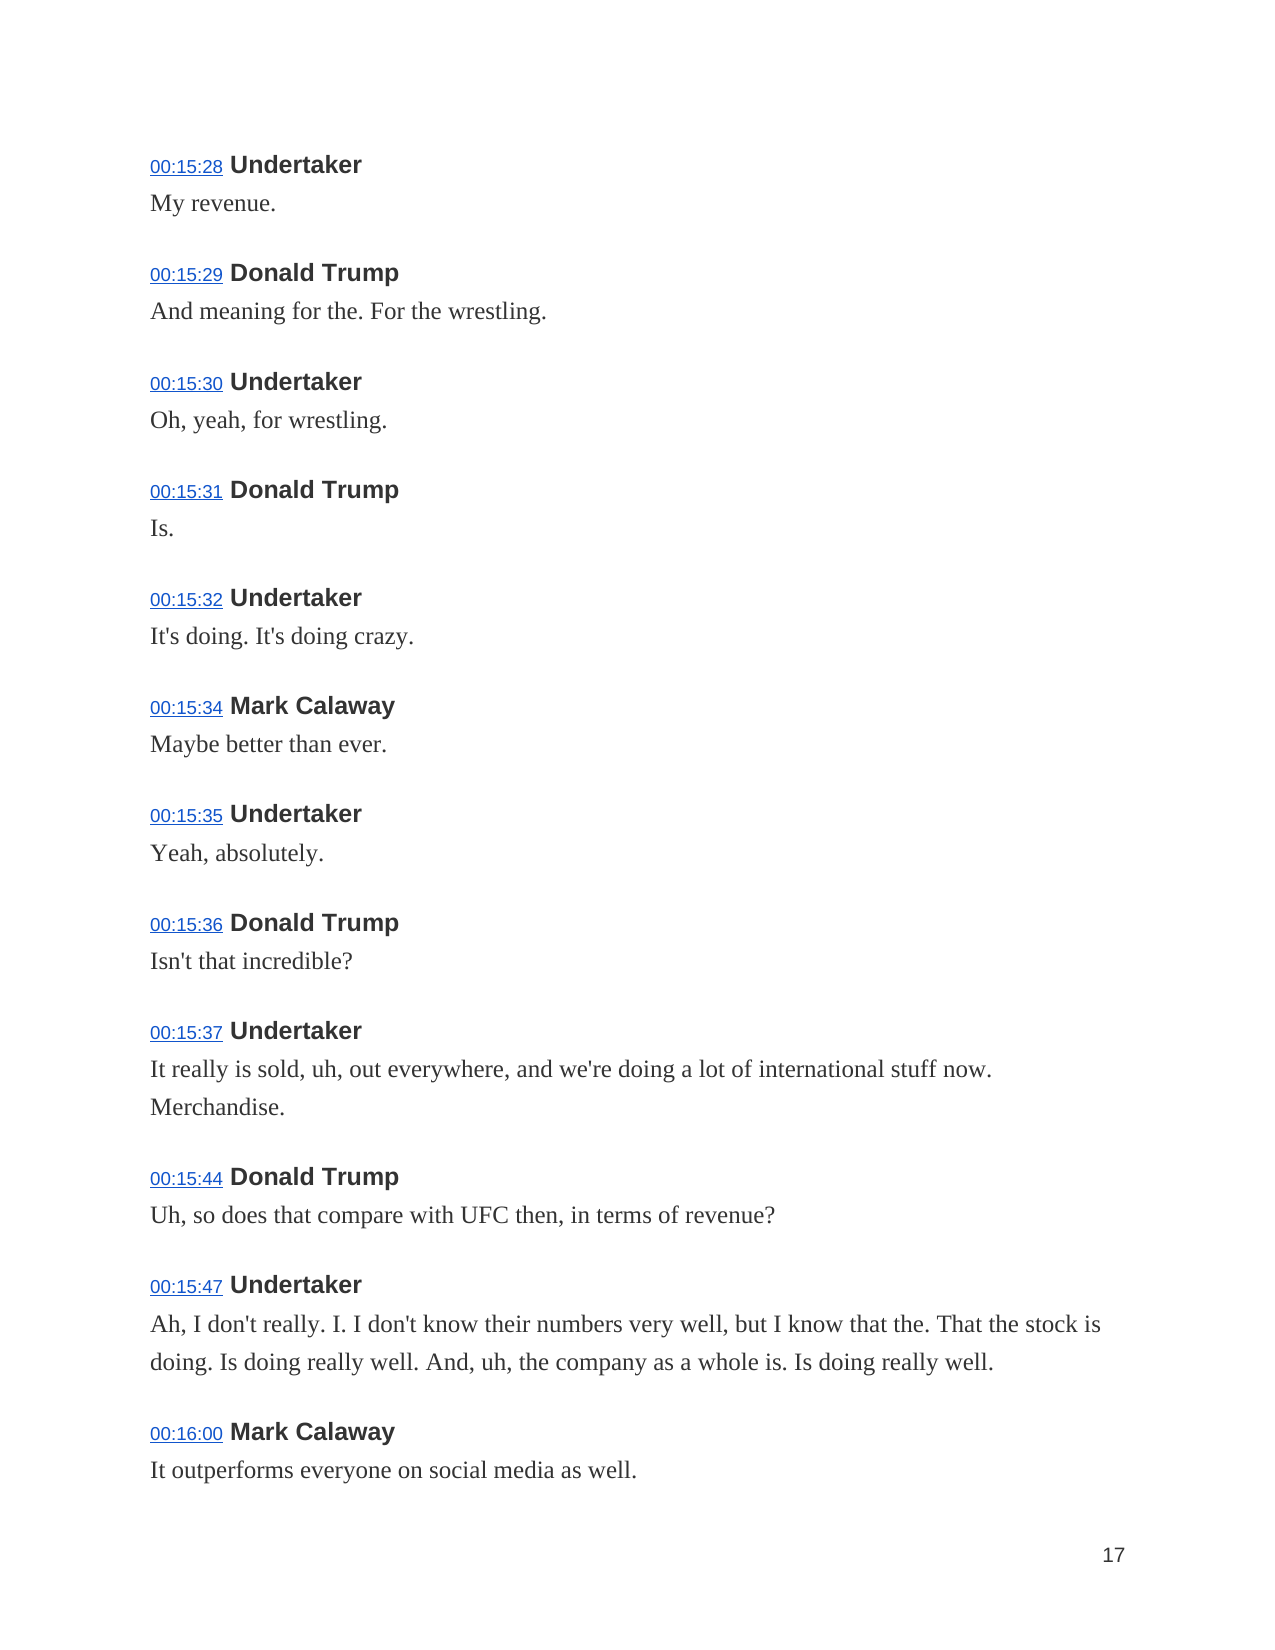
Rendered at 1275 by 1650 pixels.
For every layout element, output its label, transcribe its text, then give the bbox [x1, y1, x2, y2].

text 00:15:47 Undertaker [150, 1271, 1125, 1299]
text 00:15:35 Undertaker [150, 799, 1125, 828]
text Maybe better than ever. [150, 729, 1125, 758]
text 00:15:31 Donald Trump [150, 475, 1125, 503]
text Is. [150, 513, 1125, 542]
text Yeah, absolutely. [150, 838, 1125, 866]
text My revenue. [150, 188, 1125, 217]
text Uh, so does that compare with UFC then, in terms of revenue? [150, 1201, 1125, 1229]
text 00:15:36 Donald Trump [150, 908, 1125, 936]
text 00:15:34 Mark Calaway [150, 691, 1125, 720]
text Isn't that incredible? [150, 946, 1125, 974]
text Oh, yeah, for wrestling. [150, 405, 1125, 433]
text 00:15:32 Undertaker [150, 583, 1125, 612]
text It outperforms everyone on social media as well. [150, 1455, 1125, 1484]
text It really is sold, uh, out everywhere, and we're doing a lot of international stuff now. Merchandise. [150, 1054, 1125, 1121]
text 00:15:44 Donald Trump [150, 1162, 1125, 1191]
text 00:16:00 Mark Calaway [150, 1417, 1125, 1446]
text 00:15:29 Donald Trump [150, 258, 1125, 287]
text 00:15:28 Undertaker [150, 150, 1125, 179]
text It's doing. It's doing crazy. [150, 621, 1125, 650]
text Ah, I don't really. I. I don't know their numbers very well, but I know that the. That the stock is doing. Is doing really well. And, uh, the company as a whole is. Is doing really well. [150, 1309, 1125, 1376]
text 00:15:30 Undertaker [150, 366, 1125, 395]
text And meaning for the. For the wrestling. [150, 296, 1125, 325]
text 00:15:37 Undertaker [150, 1016, 1125, 1044]
